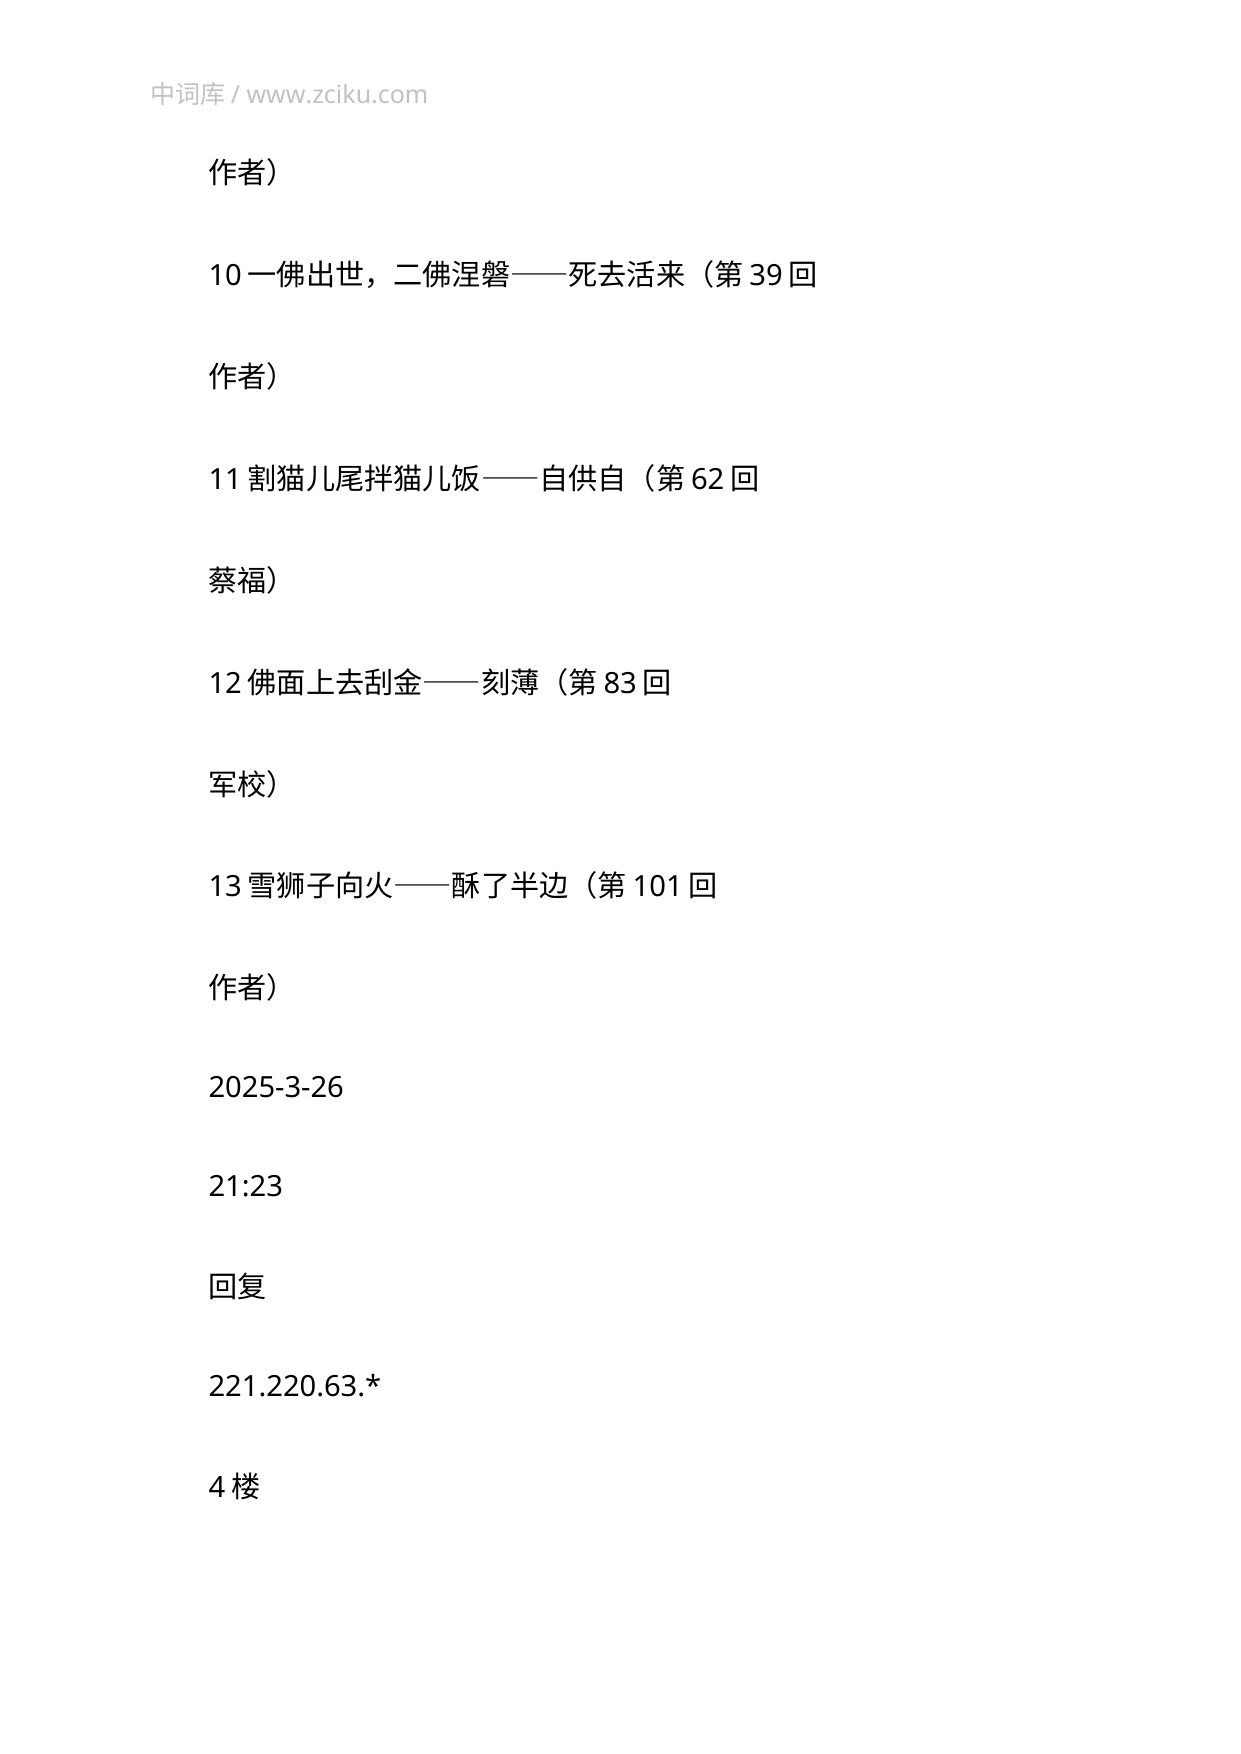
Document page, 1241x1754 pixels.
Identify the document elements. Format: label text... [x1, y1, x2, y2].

text 回复 [150, 1264, 1090, 1306]
text 11割猫儿尾拌猫儿饭——自供自（第62回 [150, 456, 1090, 498]
text 2025-3-26 [150, 1067, 1090, 1106]
text 作者） [150, 150, 1090, 192]
text 13雪狮子向火——酥了半边（第101回 [150, 863, 1090, 905]
text 作者） [150, 965, 1090, 1007]
text 221.220.63.* [150, 1365, 1090, 1405]
text 4楼 [150, 1464, 1090, 1506]
text 12佛面上去刮金——刻薄（第83回 [150, 659, 1090, 702]
text 21:23 [150, 1165, 1090, 1205]
text 10一佛出世，二佛涅磐——死去活来（第39回 [150, 252, 1090, 294]
text 蔡福） [150, 557, 1090, 600]
text 作者） [150, 354, 1090, 396]
text 军校） [150, 761, 1090, 803]
